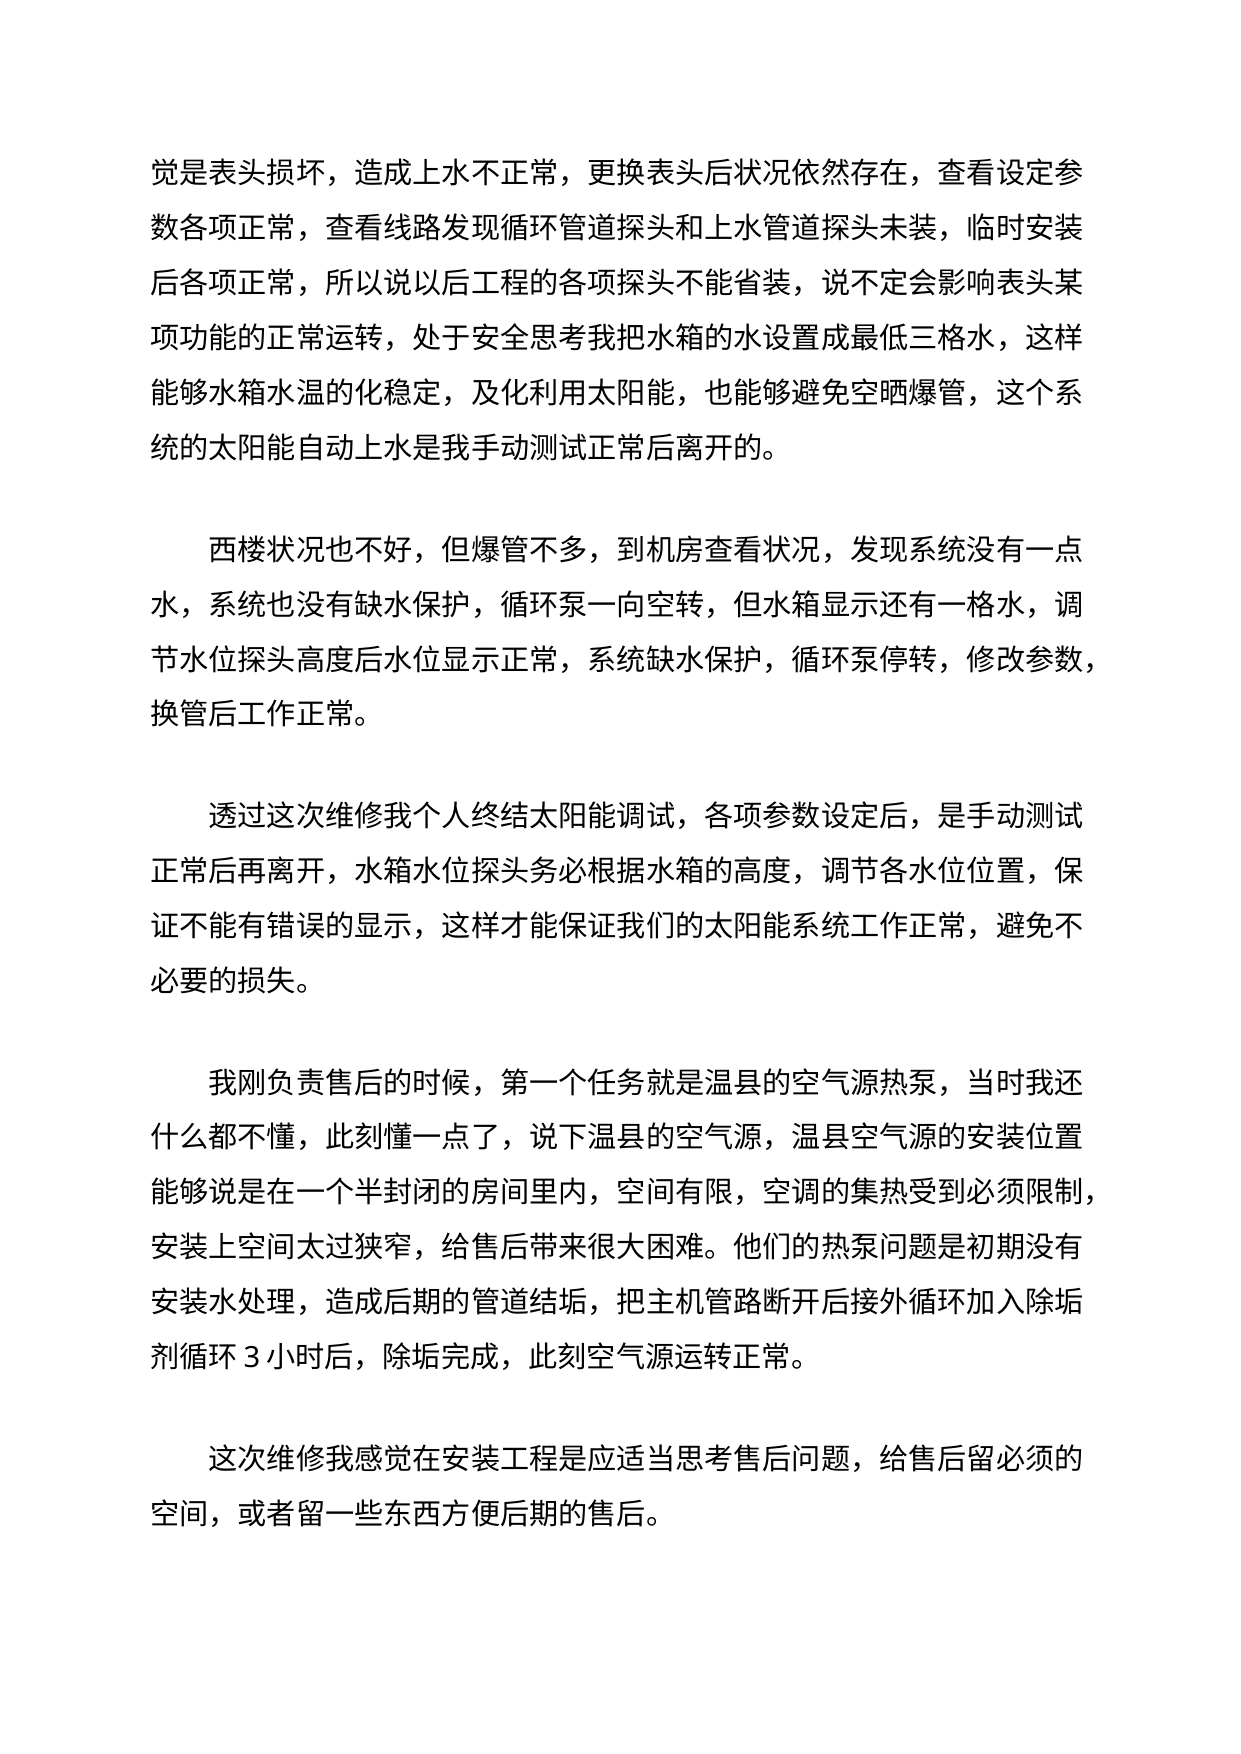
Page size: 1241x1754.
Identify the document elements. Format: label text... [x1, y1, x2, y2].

text 透过这次维修我个人终结太阳能调试，各项参数设定后，是手动测试正常后再离开，水箱水位探头务必根据水箱的高度，调节各水位位置，保证不能有错误的显示，这样才能保证我们的太阳能系统工作正常，避免不必要的损失。 [150, 793, 1090, 1000]
text 我刚负责售后的时候，第一个任务就是温县的空气源热泵，当时我还什么都不懂，此刻懂一点了，说下温县的空气源，温县空气源的安装位置能够说是在一个半封闭的房间里内，空间有限，空调的集热受到必须限制，安装上空间太过狭窄，给售后带来很大困难。他们的热泵问题是初期没有安装水处理，造成后期的管道结垢，把主机管路断开后接外循环加入除垢剂循环3小时后，除垢完成，此刻空气源运转正常。 [150, 1059, 1090, 1376]
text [150, 150, 1090, 467]
text 西楼状况也不好，但爆管不多，到机房查看状况，发现系统没有一点水，系统也没有缺水保护，循环泵一向空转，但水箱显示还有一格水，调节水位探头高度后水位显示正常，系统缺水保护，循环泵停转，修改参数，换管后工作正常。 [150, 526, 1090, 733]
text 这次维修我感觉在安装工程是应适当思考售后问题，给售后留必须的空间，或者留一些东西方便后期的售后。 [150, 1436, 1090, 1533]
